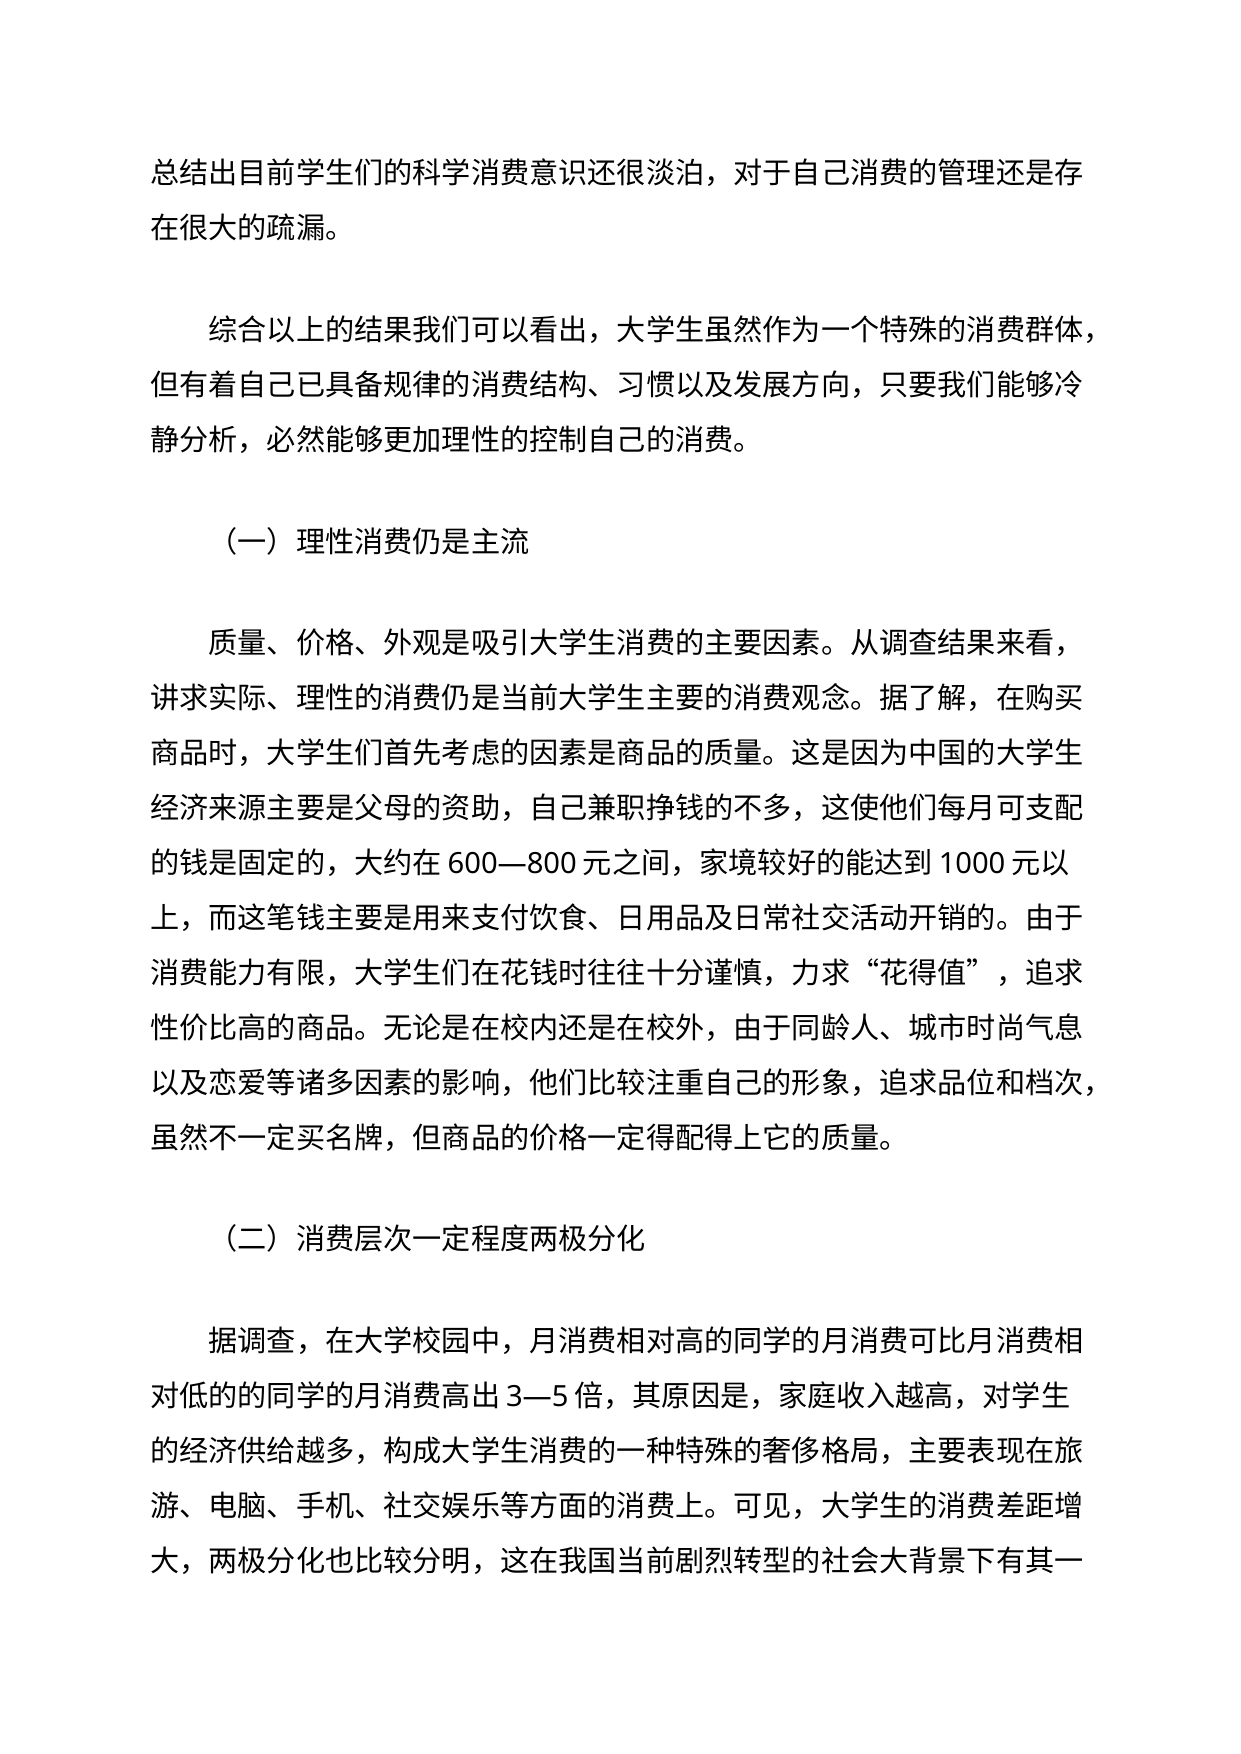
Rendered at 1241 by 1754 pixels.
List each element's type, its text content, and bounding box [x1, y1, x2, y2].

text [150, 150, 1090, 247]
text 质量、价格、外观是吸引大学生消费的主要因素。从调查结果来看，讲求实际、理性的消费仍是当前大学生主要的消费观念。据了解，在购买商品时，大学生们首先考虑的因素是商品的质量。这是因为中国的大学生经济来源主要是父母的资助，自己兼职挣钱的不多，这使他们每月可支配的钱是固定的，大约在600—800元之间，家境较好的能达到1000元以上，而这笔钱主要是用来支付饮食、日用品及日常社交活动开销的。由于消费能力有限，大学生们在花钱时往往十分谨慎，力求“花得值”，追求性价比高的商品。无论是在校内还是在校外，由于同龄人、城市时尚气息以及恋爱等诸多因素的影响，他们比较注重自己的形象，追求品位和档次，虽然不一定买名牌，但商品的价格一定得配得上它的质量。 [150, 620, 1090, 1156]
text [150, 1318, 1090, 1580]
text （二）消费层次一定程度两极分化 [150, 1216, 1090, 1258]
text （一）理性消费仍是主流 [150, 518, 1090, 561]
text 综合以上的结果我们可以看出，大学生虽然作为一个特殊的消费群体，但有着自己已具备规律的消费结构、习惯以及发展方向，只要我们能够冷静分析，必然能够更加理性的控制自己的消费。 [150, 307, 1090, 459]
